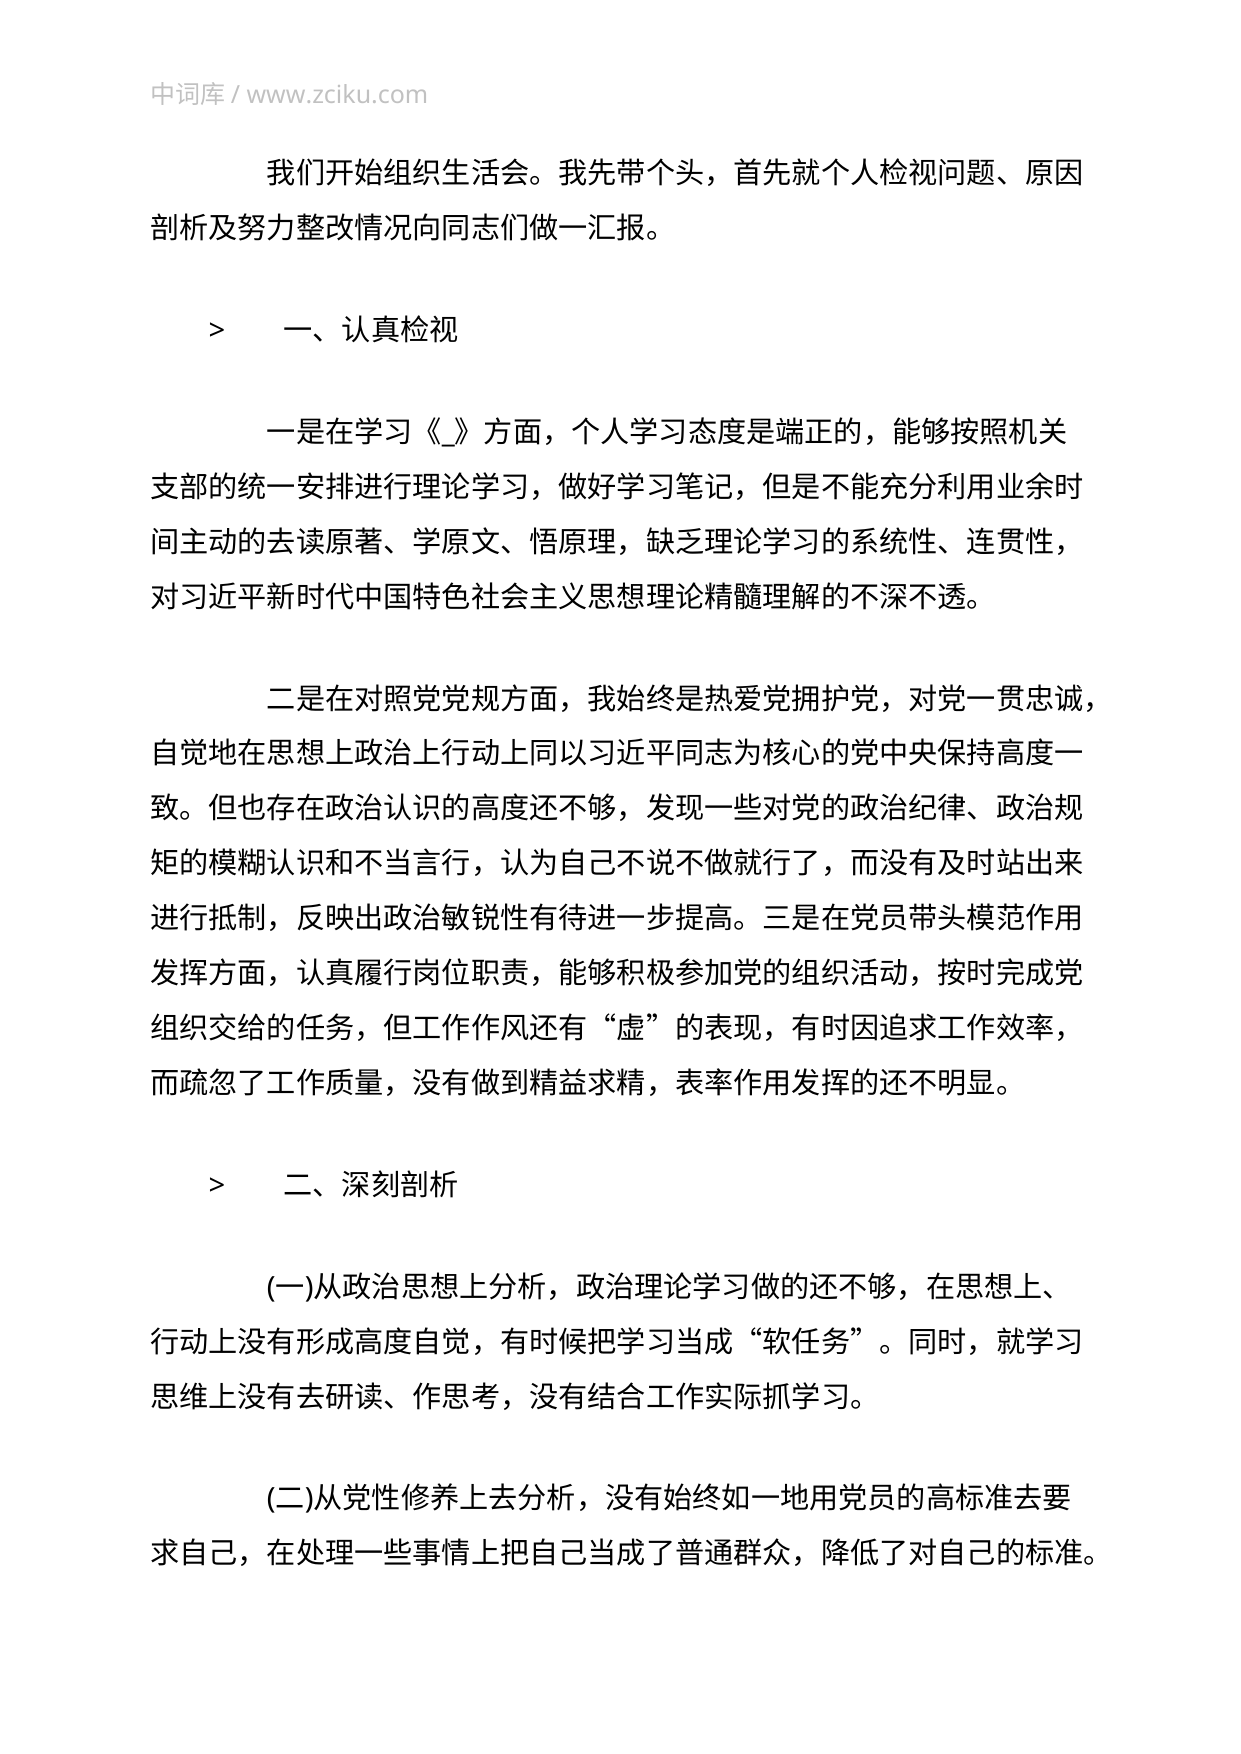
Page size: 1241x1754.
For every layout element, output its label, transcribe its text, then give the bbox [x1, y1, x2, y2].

text (二)从党性修养上去分析，没有始终如一地用党员的高标准去要求自己，在处理一些事情上把自己当成了普通群众，降低了对自己的标准。 [150, 1475, 1090, 1572]
text 我们开始组织生活会。我先带个头，首先就个人检视问题、原因剖析及努力整改情况向同志们做一汇报。 [150, 150, 1090, 247]
text > 二、深刻剖析 [150, 1161, 1090, 1204]
text (一)从政治思想上分析，政治理论学习做的还不够，在思想上、行动上没有形成高度自觉，有时候把学习当成“软任务”。同时，就学习思维上没有去研读、作思考，没有结合工作实际抓学习。 [150, 1263, 1090, 1415]
text > 一、认真检视 [150, 307, 1090, 349]
text 一是在学习《_》方面，个人学习态度是端正的，能够按照机关支部的统一安排进行理论学习，做好学习笔记，但是不能充分利用业余时间主动的去读原著、学原文、悟原理，缺乏理论学习的系统性、连贯性，对习近平新时代中国特色社会主义思想理论精髓理解的不深不透。 [150, 409, 1090, 616]
text 二是在对照党党规方面，我始终是热爱党拥护党，对党一贯忠诚，自觉地在思想上政治上行动上同以习近平同志为核心的党中央保持高度一致。但也存在政治认识的高度还不够，发现一些对党的政治纪律、政治规矩的模糊认识和不当言行，认为自己不说不做就行了，而没有及时站出来进行抵制，反映出政治敏锐性有待进一步提高。三是在党员带头模范作用发挥方面，认真履行岗位职责，能够积极参加党的组织活动，按时完成党组织交给的任务，但工作作风还有“虚”的表现，有时因追求工作效率，而疏忽了工作质量，没有做到精益求精，表率作用发挥的还不明显。 [150, 675, 1090, 1102]
